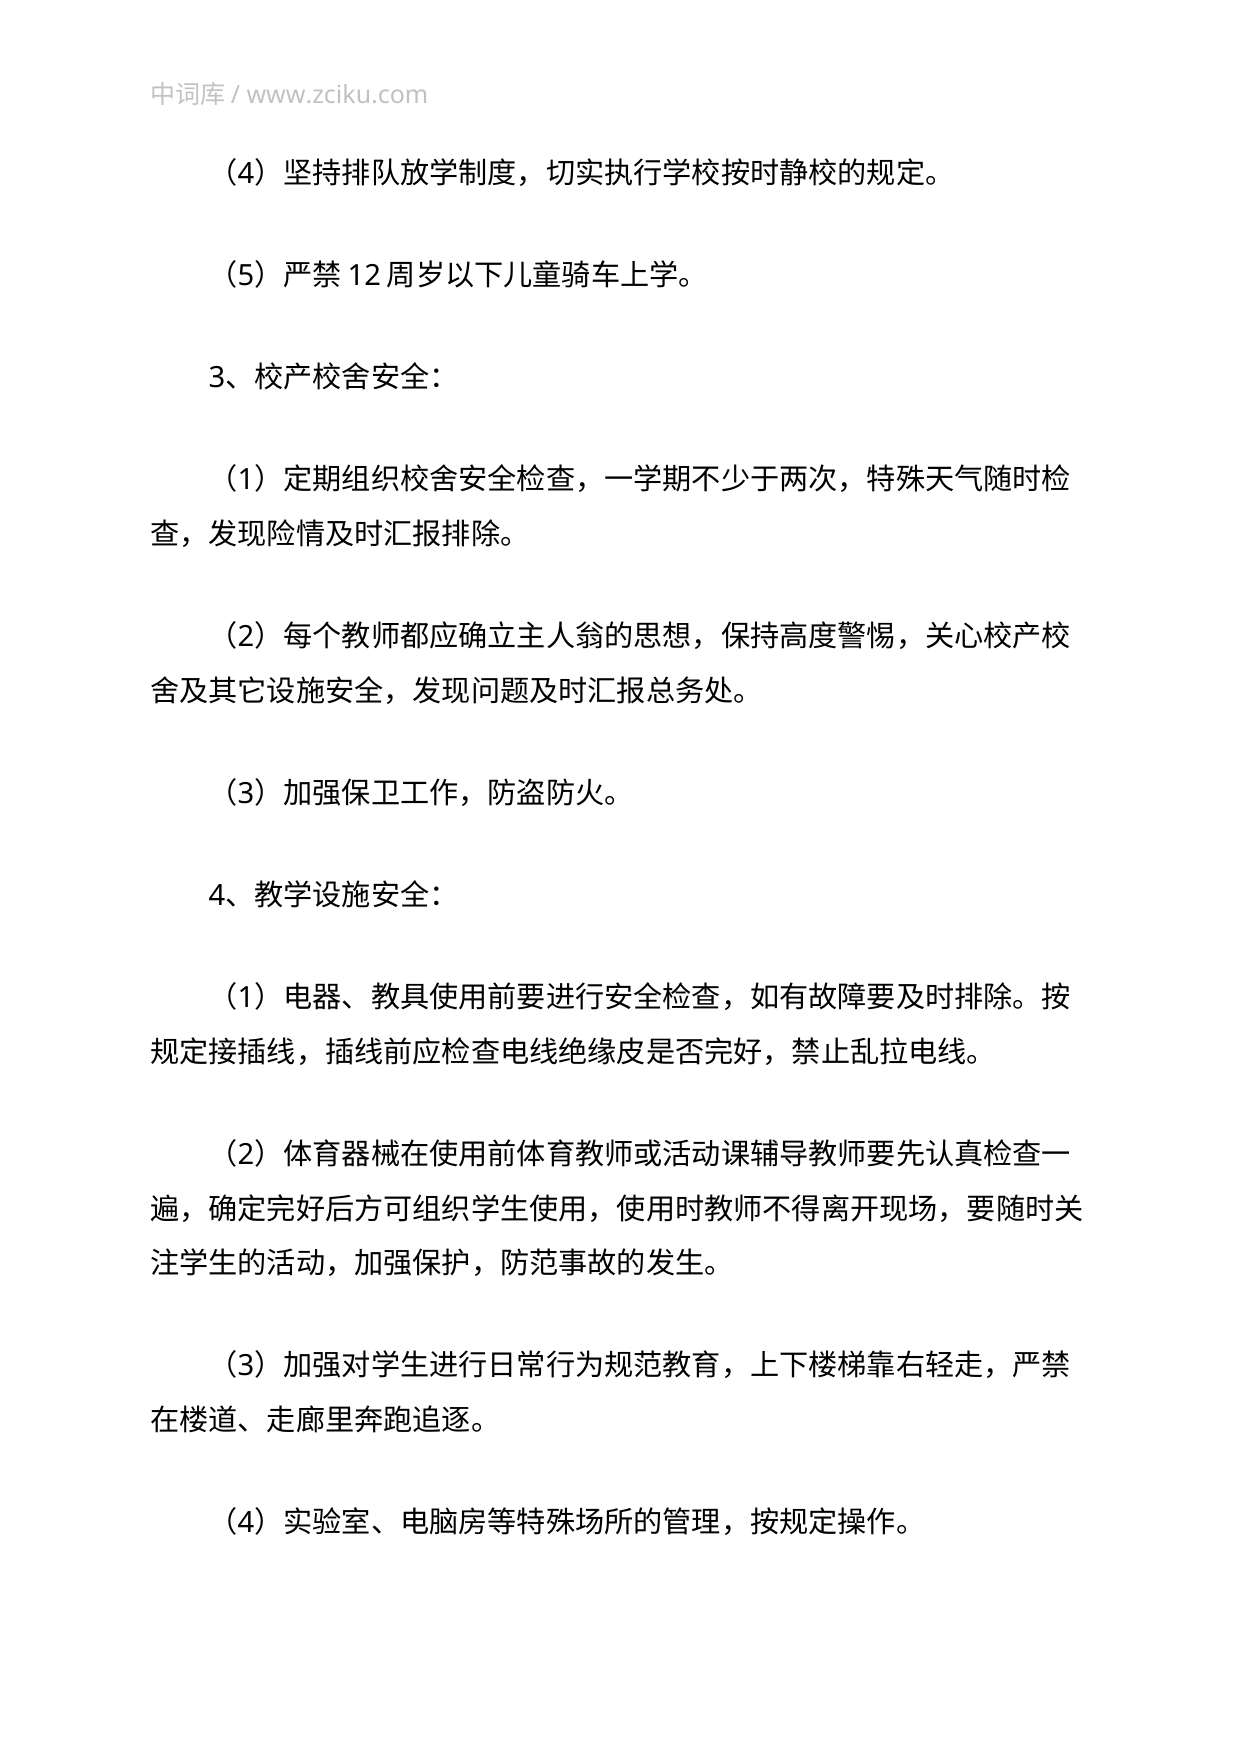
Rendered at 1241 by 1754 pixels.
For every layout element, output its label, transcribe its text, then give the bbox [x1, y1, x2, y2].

text 4、教学设施安全： [150, 871, 1090, 914]
text （2）每个教师都应确立主人翁的思想，保持高度警惕，关心校产校舍及其它设施安全，发现问题及时汇报总务处。 [150, 613, 1090, 710]
text （1）定期组织校舍安全检查，一学期不少于两次，特殊天气随时检查，发现险情及时汇报排除。 [150, 456, 1090, 553]
text （2）体育器械在使用前体育教师或活动课辅导教师要先认真检查一遍，确定完好后方可组织学生使用，使用时教师不得离开现场，要随时关注学生的活动，加强保护，防范事故的发生。 [150, 1130, 1090, 1282]
text （1）电器、教具使用前要进行安全检查，如有故障要及时排除。按规定接插线，插线前应检查电线绝缘皮是否完好，禁止乱拉电线。 [150, 973, 1090, 1071]
text （3）加强保卫工作，防盗防火。 [150, 769, 1090, 812]
text （5）严禁12周岁以下儿童骑车上学。 [150, 252, 1090, 294]
text （4）实验室、电脑房等特殊场所的管理，按规定操作。 [150, 1499, 1090, 1541]
text （4）坚持排队放学制度，切实执行学校按时静校的规定。 [150, 150, 1090, 192]
text （3）加强对学生进行日常行为规范教育，上下楼梯靠右轻走，严禁在楼道、走廊里奔跑追逐。 [150, 1342, 1090, 1439]
text 3、校产校舍安全： [150, 354, 1090, 396]
